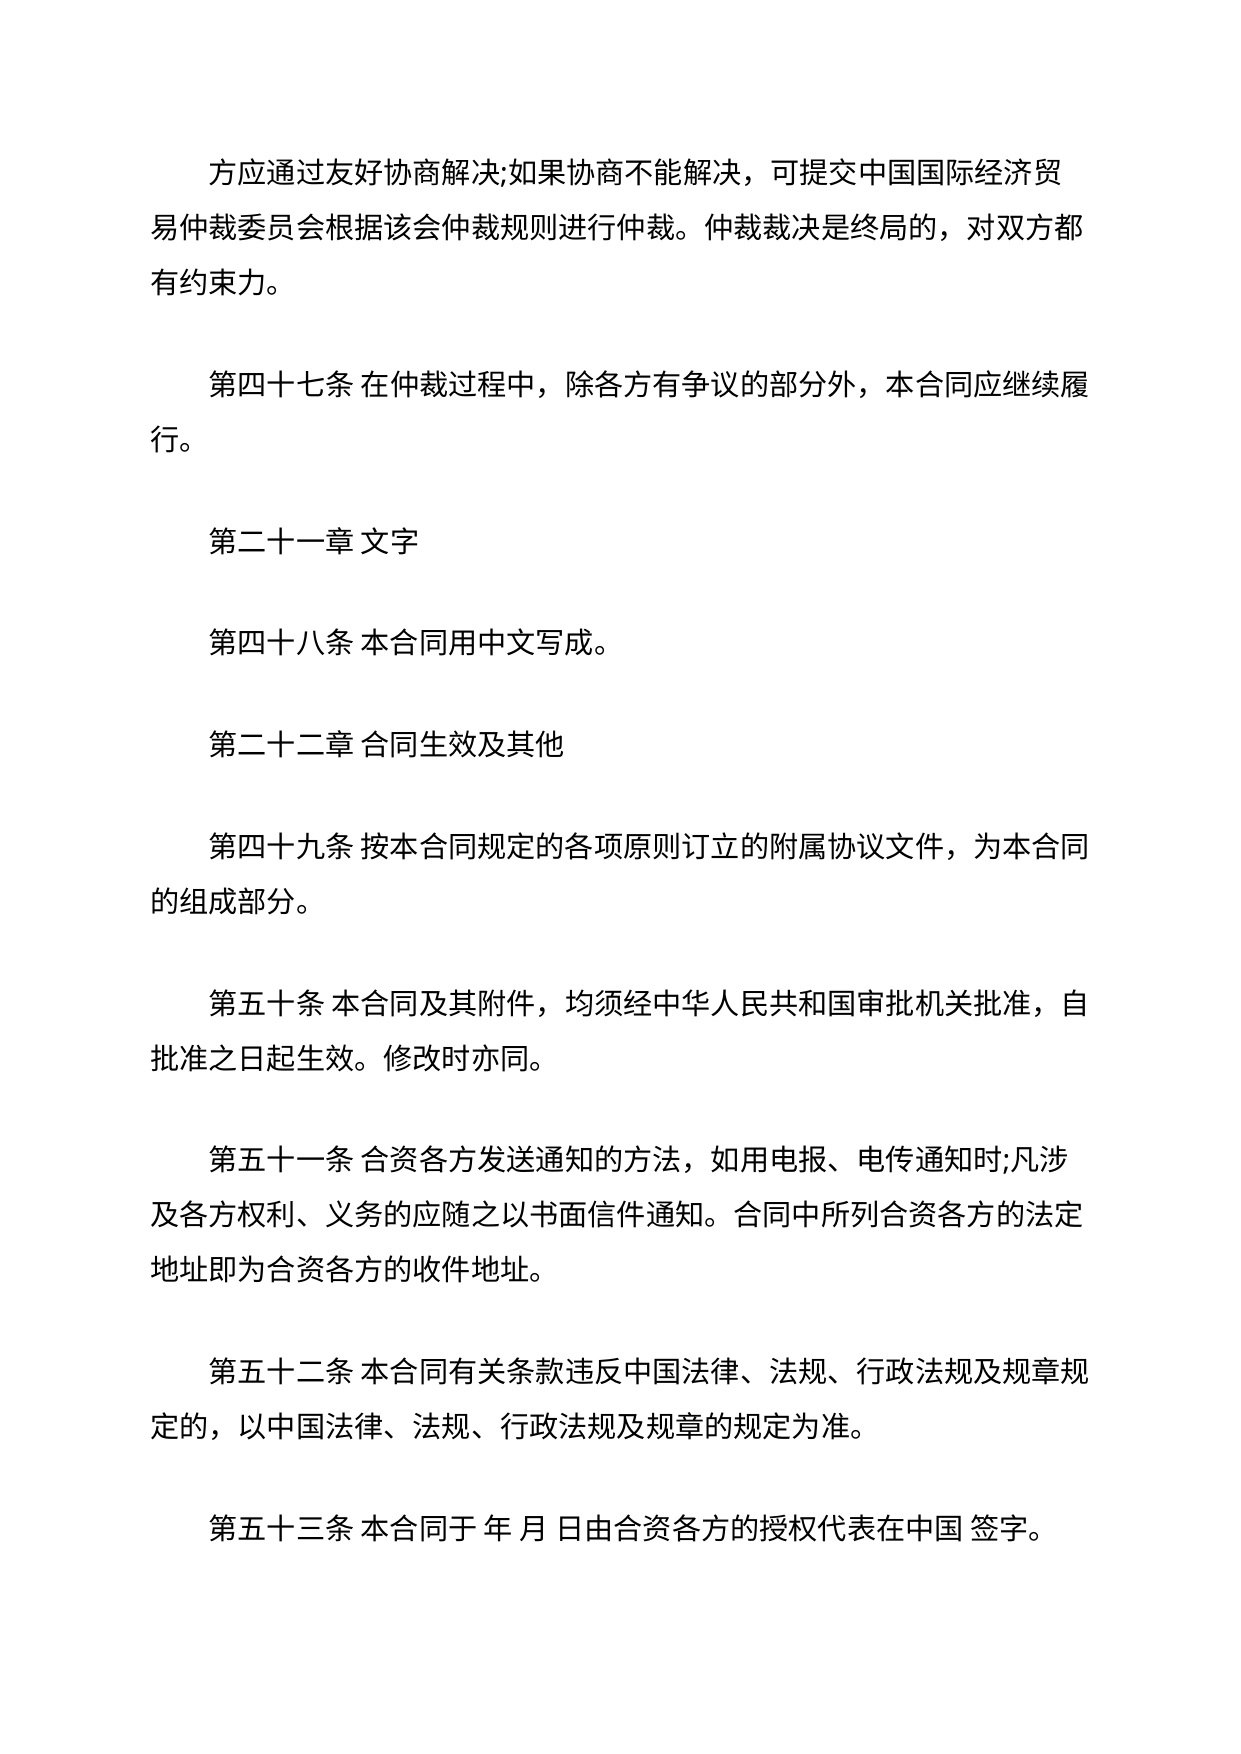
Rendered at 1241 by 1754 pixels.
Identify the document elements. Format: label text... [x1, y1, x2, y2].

text 第五十三条 本合同于 年 月 日由合资各方的授权代表在中国 签字。 [150, 1505, 1090, 1548]
text 第五十一条 合资各方发送通知的方法，如用电报、电传通知时;凡涉及各方权利、义务的应随之以书面信件通知。合同中所列合资各方的法定地址即为合资各方的收件地址。 [150, 1137, 1090, 1289]
text 第四十七条 在仲裁过程中，除各方有争议的部分外，本合同应继续履行。 [150, 362, 1090, 459]
text 第四十八条 本合同用中文写成。 [150, 620, 1090, 662]
text 第二十一章 文字 [150, 518, 1090, 561]
text 第五十二条 本合同有关条款违反中国法律、法规、行政法规及规章规定的，以中国法律、法规、行政法规及规章的规定为准。 [150, 1349, 1090, 1446]
text 第五十条 本合同及其附件，均须经中华人民共和国审批机关批准，自批准之日起生效。修改时亦同。 [150, 980, 1090, 1077]
text 方应通过友好协商解决;如果协商不能解决，可提交中国国际经济贸易仲裁委员会根据该会仲裁规则进行仲裁。仲裁裁决是终局的，对双方都有约束力。 [150, 150, 1090, 302]
text 第二十二章 合同生效及其他 [150, 722, 1090, 764]
text 第四十九条 按本合同规定的各项原则订立的附属协议文件，为本合同的组成部分。 [150, 824, 1090, 921]
